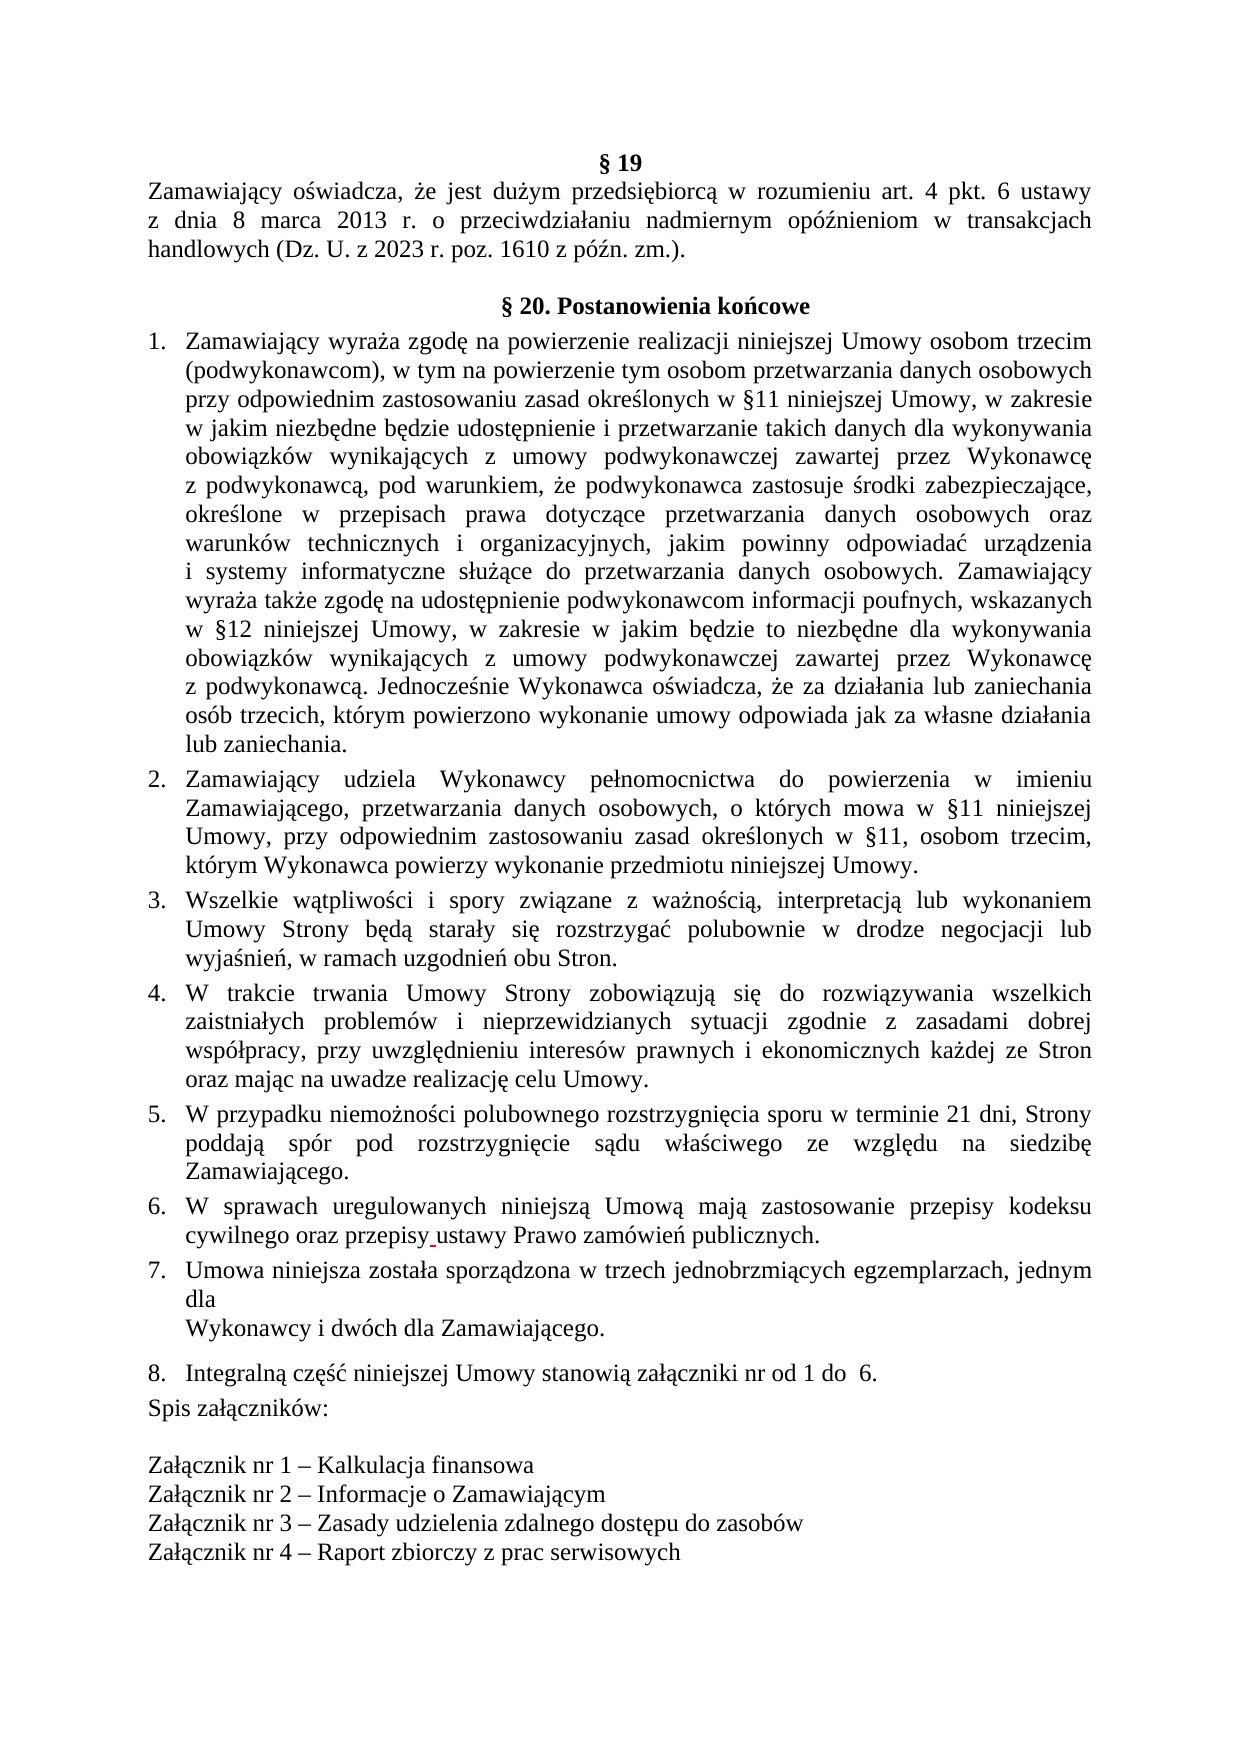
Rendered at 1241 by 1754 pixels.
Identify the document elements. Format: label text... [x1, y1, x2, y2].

text Zamawiający oświadcza, że jest dużym przedsiębiorcą w rozumieniu art. 4 pkt. 6 ustawy z dnia 8 marca 2013 r. o przeciwdziałaniu nadmiernym opóźnieniom w transakcjach handlowych (Dz. U. z 2023 r. poz. 1610 z późn. zm.). [148, 176, 1093, 263]
list W sprawach uregulowanych niniejszą Umową mają zastosowanie przepisy kodeksu cywilnego oraz przepisy ustawy Prawo zamówień publicznych. [148, 1191, 1093, 1249]
list W przypadku niemożności polubownego rozstrzygnięcia sporu w terminie 21 dni, Strony poddają spór pod rozstrzygnięcie sądu właściwego ze względu na siedzibę Zamawiającego. [148, 1099, 1093, 1185]
list Integralną część niniejszej Umowy stanowią załączniki nr od 1 do 6. [148, 1358, 1093, 1387]
text § 20. Postanowienia końcowe [218, 291, 1093, 320]
list Wszelkie wątpliwości i spory związane z ważnością, interpretacją lub wykonaniem Umowy Strony będą starały się rozstrzygać polubownie w drodze negocjacji lub wyjaśnień, w ramach uzgodnień obu Stron. [148, 885, 1093, 971]
text Załącznik nr 2 – Informacje o Zamawiającym [148, 1479, 1093, 1508]
text § 19 [148, 148, 1093, 176]
text Spis załączników: [148, 1393, 1093, 1422]
text Załącznik nr 1 – Kalkulacja finansowa [148, 1451, 1093, 1479]
list Wykonawcy i dwóch dla Zamawiającego. [185, 1313, 1093, 1341]
list W trakcie trwania Umowy Strony zobowiązują się do rozwiązywania wszelkich zaistniałych problemów i nieprzewidzianych sytuacji zgodnie z zasadami dobrej współpracy, przy uwzględnieniu interesów prawnych i ekonomicznych każdej ze Stron oraz mając na uwadze realizację celu Umowy. [148, 978, 1093, 1093]
text Załącznik nr 3 – Zasady udzielenia zdalnego dostępu do zasobów [148, 1508, 1093, 1537]
text Załącznik nr 4 – Raport zbiorczy z prac serwisowych [148, 1537, 1093, 1566]
list Umowa niniejsza została sporządzona w trzech jednobrzmiących egzemplarzach, jednym dla [148, 1255, 1093, 1313]
list Zamawiający wyraża zgodę na powierzenie realizacji niniejszej Umowy osobom trzecim (podwykonawcom), w tym na powierzenie tym osobom przetwarzania danych osobowych przy odpowiednim zastosowaniu zasad określonych w §11 niniejszej Umowy, w zakresie w jakim niezbędne będzie udostępnienie i przetwarzanie takich danych dla wykonywania obowiązków wynikających z umowy podwykonawczej zawartej przez Wykonawcę z podwykonawcą, pod warunkiem, że podwykonawca zastosuje środki zabezpieczające, określone w przepisach prawa dotyczące przetwarzania danych osobowych oraz warunków technicznych i organizacyjnych, jakim powinny odpowiadać urządzenia i systemy informatyczne służące do przetwarzania danych osobowych. Zamawiający wyraża także zgodę na udostępnienie podwykonawcom informacji poufnych, wskazanych w §12 niniejszej Umowy, w zakresie w jakim będzie to niezbędne dla wykonywania obowiązków wynikających z umowy podwykonawczej zawartej przez Wykonawcę z podwykonawcą. Jednocześnie Wykonawca oświadcza, że za działania lub zaniechania osób trzecich, którym powierzono wykonanie umowy odpowiada jak za własne działania lub zaniechania. [148, 326, 1093, 758]
list Zamawiający udziela Wykonawcy pełnomocnictwa do powierzenia w imieniu Zamawiającego, przetwarzania danych osobowych, o których mowa w §11 niniejszej Umowy, przy odpowiednim zastosowaniu zasad określonych w §11, osobom trzecim, którym Wykonawca powierzy wykonanie przedmiotu niniejszej Umowy. [148, 764, 1093, 879]
